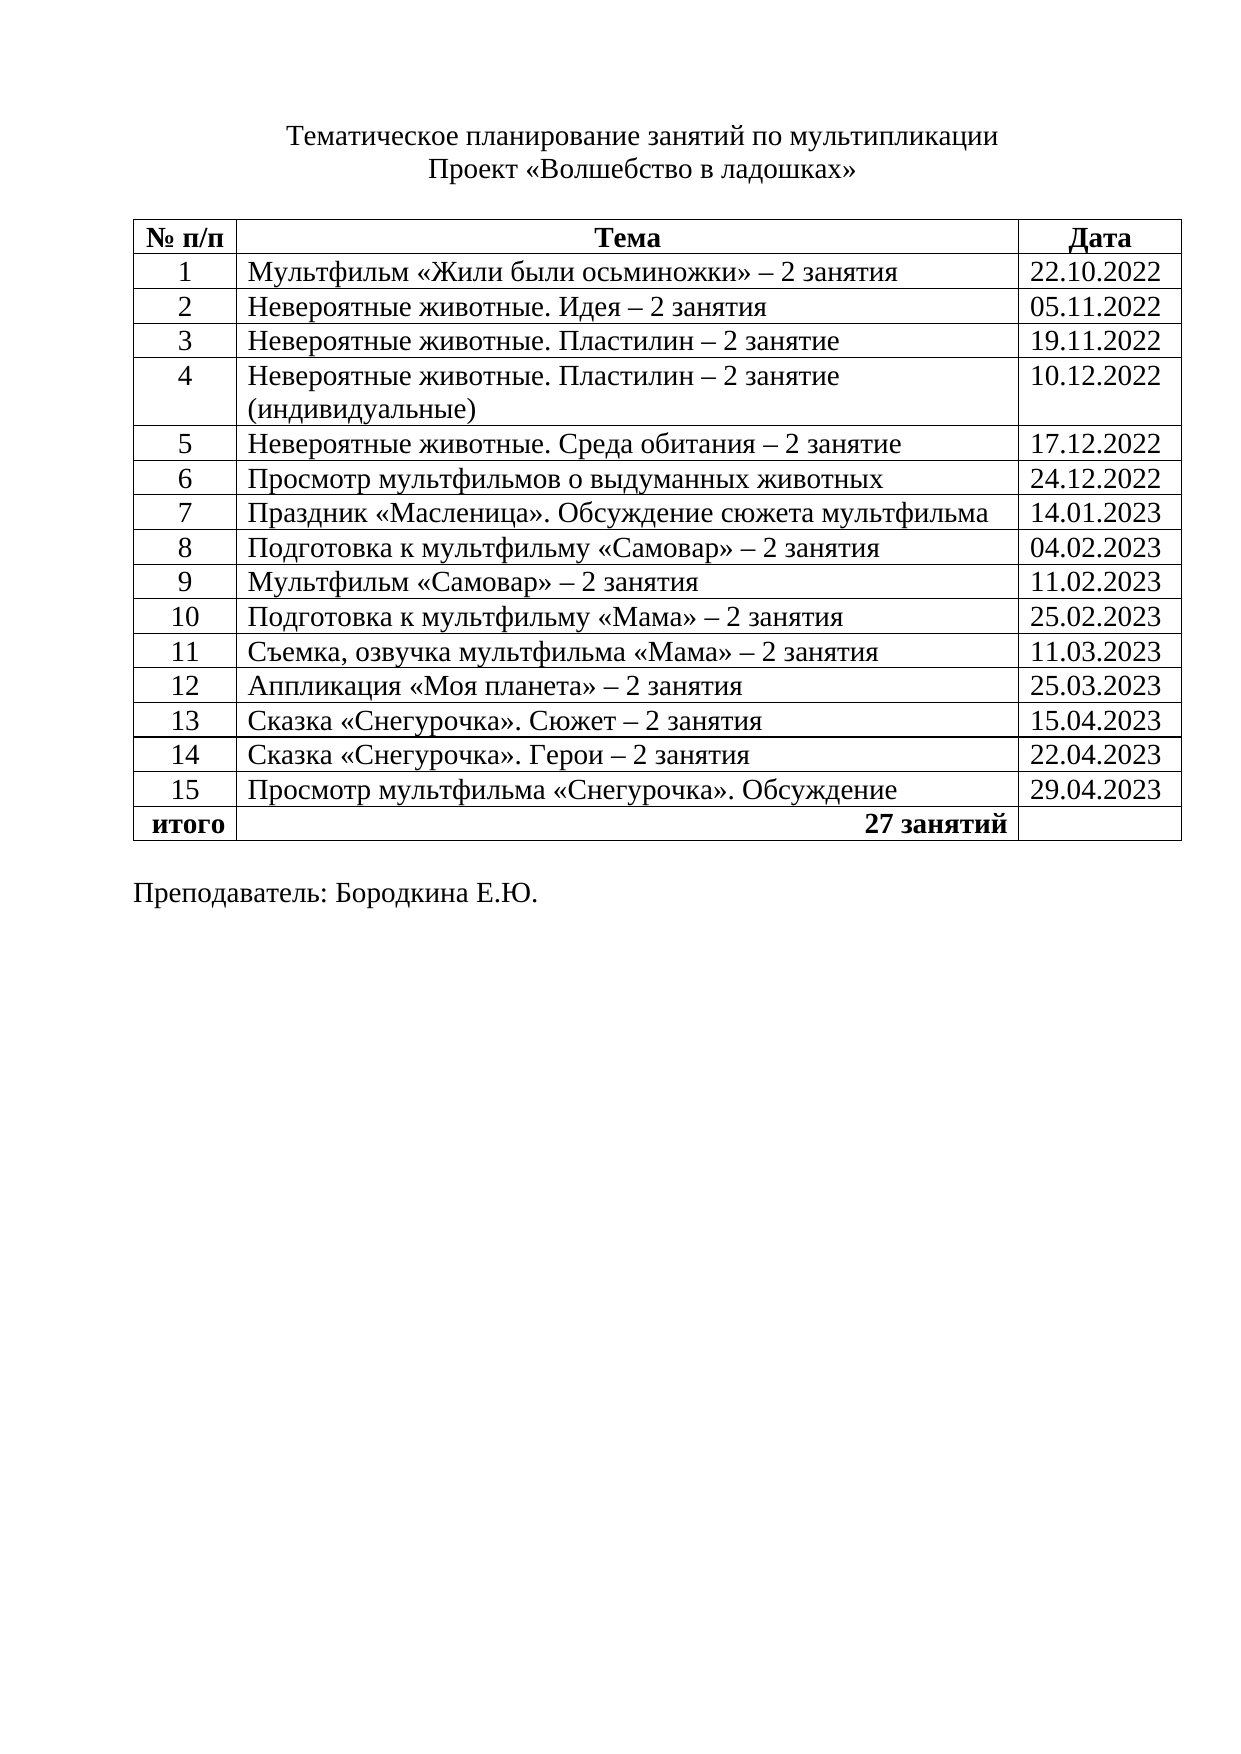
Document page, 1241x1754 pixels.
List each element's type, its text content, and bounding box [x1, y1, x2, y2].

table_cell Просмотр мультфильма «Снегурочка». Обсуждение [237, 772, 1018, 806]
table_cell 12 [134, 668, 236, 702]
table_cell 19.11.2022 [1019, 324, 1181, 357]
table_cell 7 [134, 495, 236, 529]
table_cell [1019, 807, 1181, 840]
table_cell 3 [134, 324, 236, 357]
table_cell 14 [134, 738, 236, 771]
table_cell Невероятные животные. Идея – 2 занятия [237, 289, 1018, 322]
table_cell 11 [134, 634, 236, 667]
text Преподаватель: Бородкина Е.Ю. [133, 875, 1152, 908]
table_cell 2 [134, 289, 236, 322]
table_cell Съемка, озвучка мультфильма «Мама» – 2 занятия [237, 634, 1018, 667]
table_cell 13 [134, 703, 236, 736]
table_header Дата [1019, 220, 1181, 253]
table_cell 5 [134, 426, 236, 460]
table_cell 15 [134, 772, 236, 806]
table_cell Невероятные животные. Пластилин – 2 занятие (индивидуальные) [237, 358, 1018, 425]
table_cell 10 [134, 599, 236, 633]
table_cell 04.02.2023 [1019, 530, 1181, 563]
table_cell Невероятные животные. Среда обитания – 2 занятие [237, 426, 1018, 460]
table_cell Сказка «Снегурочка». Сюжет – 2 занятия [237, 703, 1018, 736]
table_header Тема [237, 220, 1018, 253]
text Тематическое планирование занятий по мультипликации [133, 118, 1152, 152]
table_cell Подготовка к мультфильму «Самовар» – 2 занятия [237, 530, 1018, 563]
table_cell Праздник «Масленица». Обсуждение сюжета мультфильма [237, 495, 1018, 529]
table_cell 6 [134, 461, 236, 494]
table_cell Сказка «Снегурочка». Герои – 2 занятия [237, 738, 1018, 771]
table_cell 29.04.2023 [1019, 772, 1181, 806]
table_cell 8 [134, 530, 236, 563]
table_cell 14.01.2023 [1019, 495, 1181, 529]
table_cell 17.12.2022 [1019, 426, 1181, 460]
table_cell Невероятные животные. Пластилин – 2 занятие [237, 324, 1018, 357]
table_cell 15.04.2023 [1019, 703, 1181, 736]
table_cell 27 занятий [237, 807, 1018, 840]
table_cell 10.12.2022 [1019, 358, 1181, 425]
table_cell 25.03.2023 [1019, 668, 1181, 702]
table_cell 11.02.2023 [1019, 565, 1181, 598]
table_cell Просмотр мультфильмов о выдуманных животных [237, 461, 1018, 494]
table_header № п/п [134, 220, 236, 253]
table_cell 1 [134, 254, 236, 288]
table_cell 4 [134, 358, 236, 425]
table_cell 22.10.2022 [1019, 254, 1181, 288]
table_cell 05.11.2022 [1019, 289, 1181, 322]
table_cell 9 [134, 565, 236, 598]
table_cell Аппликация «Моя планета» – 2 занятия [237, 668, 1018, 702]
table_cell 11.03.2023 [1019, 634, 1181, 667]
table_cell Мультфильм «Жили были осьминожки» – 2 занятия [237, 254, 1018, 288]
table_cell 22.04.2023 [1019, 738, 1181, 771]
table_cell Подготовка к мультфильму «Мама» – 2 занятия [237, 599, 1018, 633]
table_cell 24.12.2022 [1019, 461, 1181, 494]
table_cell Мультфильм «Самовар» – 2 занятия [237, 565, 1018, 598]
table_cell итого [134, 807, 236, 840]
table_cell 25.02.2023 [1019, 599, 1181, 633]
text Проект «Волшебство в ладошках» [133, 152, 1152, 185]
